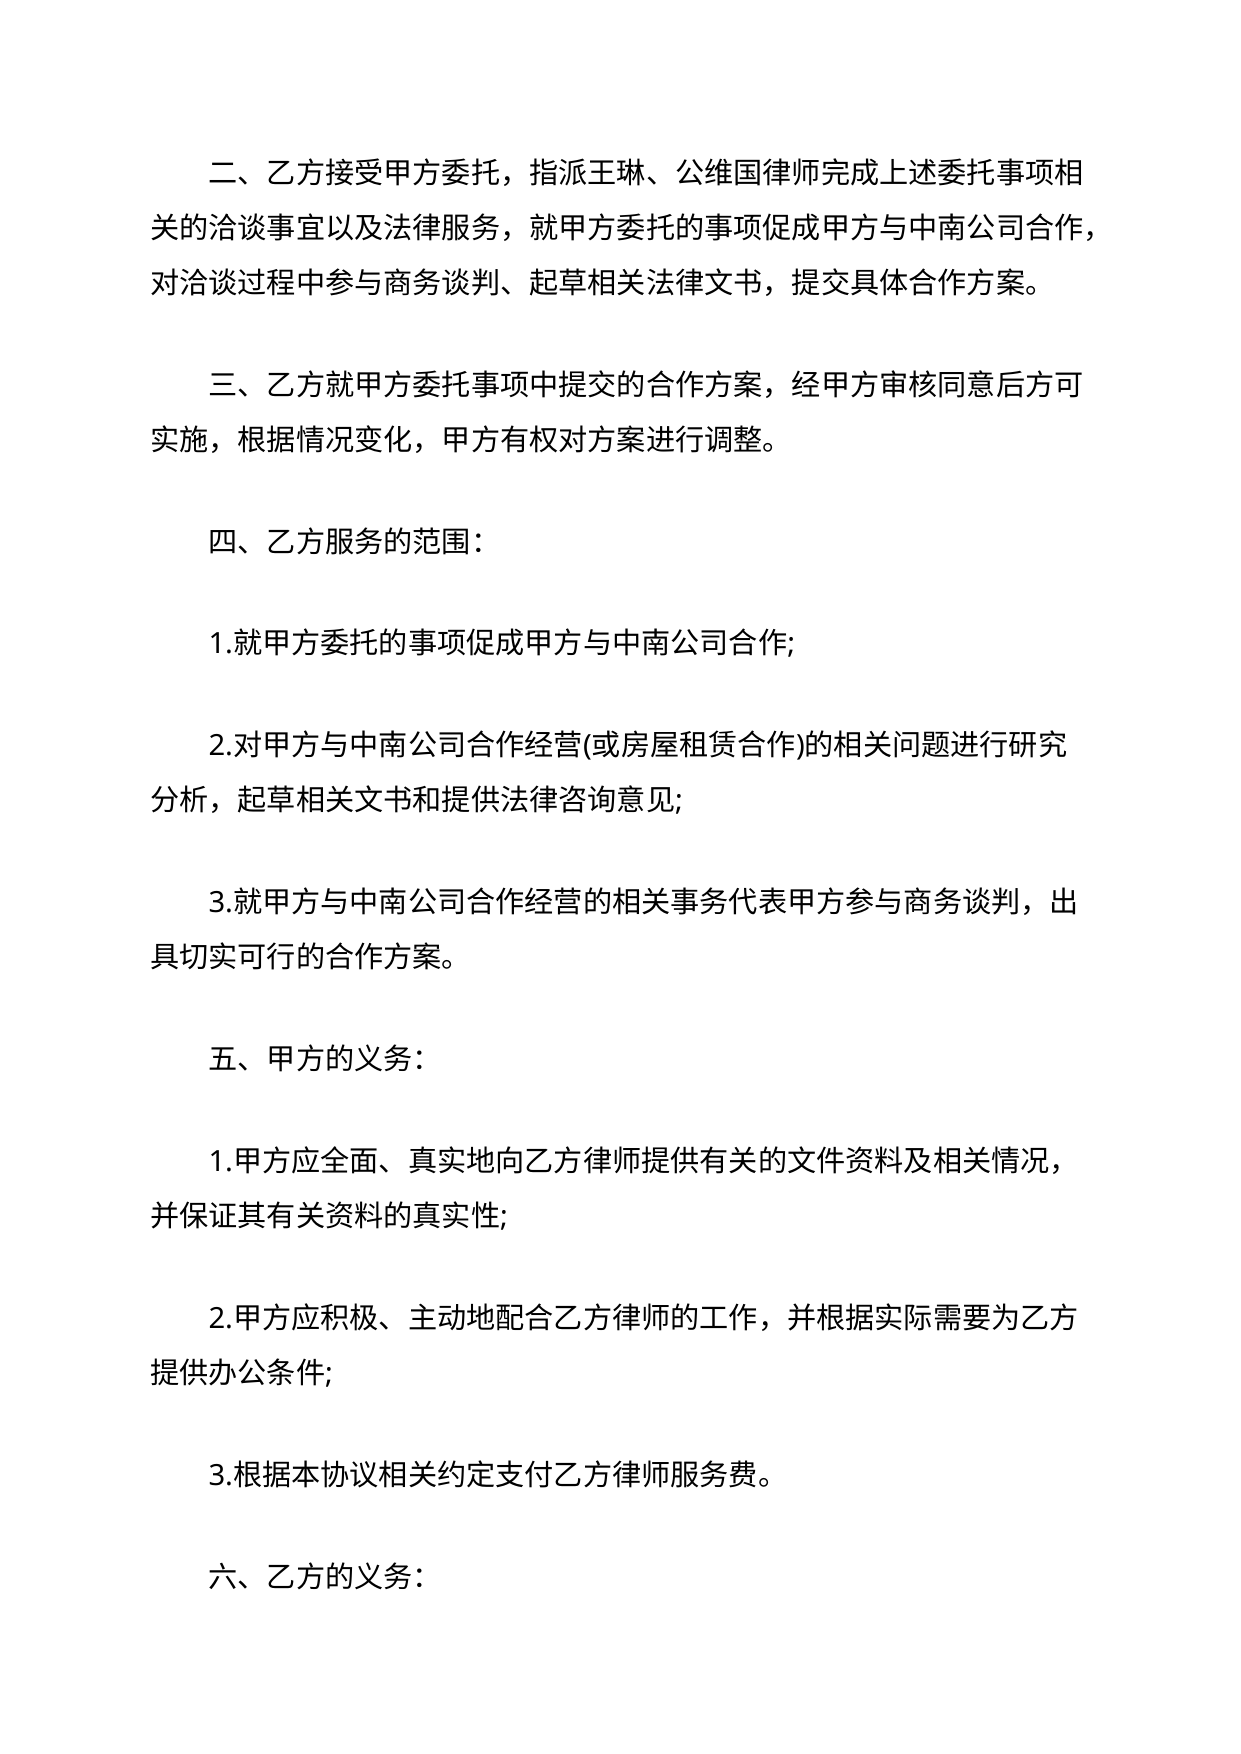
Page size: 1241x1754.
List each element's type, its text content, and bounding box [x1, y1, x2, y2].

text 2.甲方应积极、主动地配合乙方律师的工作，并根据实际需要为乙方提供办公条件; [150, 1294, 1090, 1392]
text 2.对甲方与中南公司合作经营(或房屋租赁合作)的相关问题进行研究分析，起草相关文书和提供法律咨询意见; [150, 722, 1090, 819]
text 二、乙方接受甲方委托，指派王琳、公维国律师完成上述委托事项相关的洽谈事宜以及法律服务，就甲方委托的事项促成甲方与中南公司合作，对洽谈过程中参与商务谈判、起草相关法律文书，提交具体合作方案。 [150, 150, 1090, 302]
text 五、甲方的义务： [150, 1036, 1090, 1078]
text 1.甲方应全面、真实地向乙方律师提供有关的文件资料及相关情况，并保证其有关资料的真实性; [150, 1137, 1090, 1235]
text 3.根据本协议相关约定支付乙方律师服务费。 [150, 1451, 1090, 1494]
text 三、乙方就甲方委托事项中提交的合作方案，经甲方审核同意后方可实施，根据情况变化，甲方有权对方案进行调整。 [150, 362, 1090, 459]
text 3.就甲方与中南公司合作经营的相关事务代表甲方参与商务谈判，出具切实可行的合作方案。 [150, 879, 1090, 976]
text 四、乙方服务的范围： [150, 518, 1090, 561]
text 六、乙方的义务： [150, 1553, 1090, 1596]
text 1.就甲方委托的事项促成甲方与中南公司合作; [150, 620, 1090, 662]
